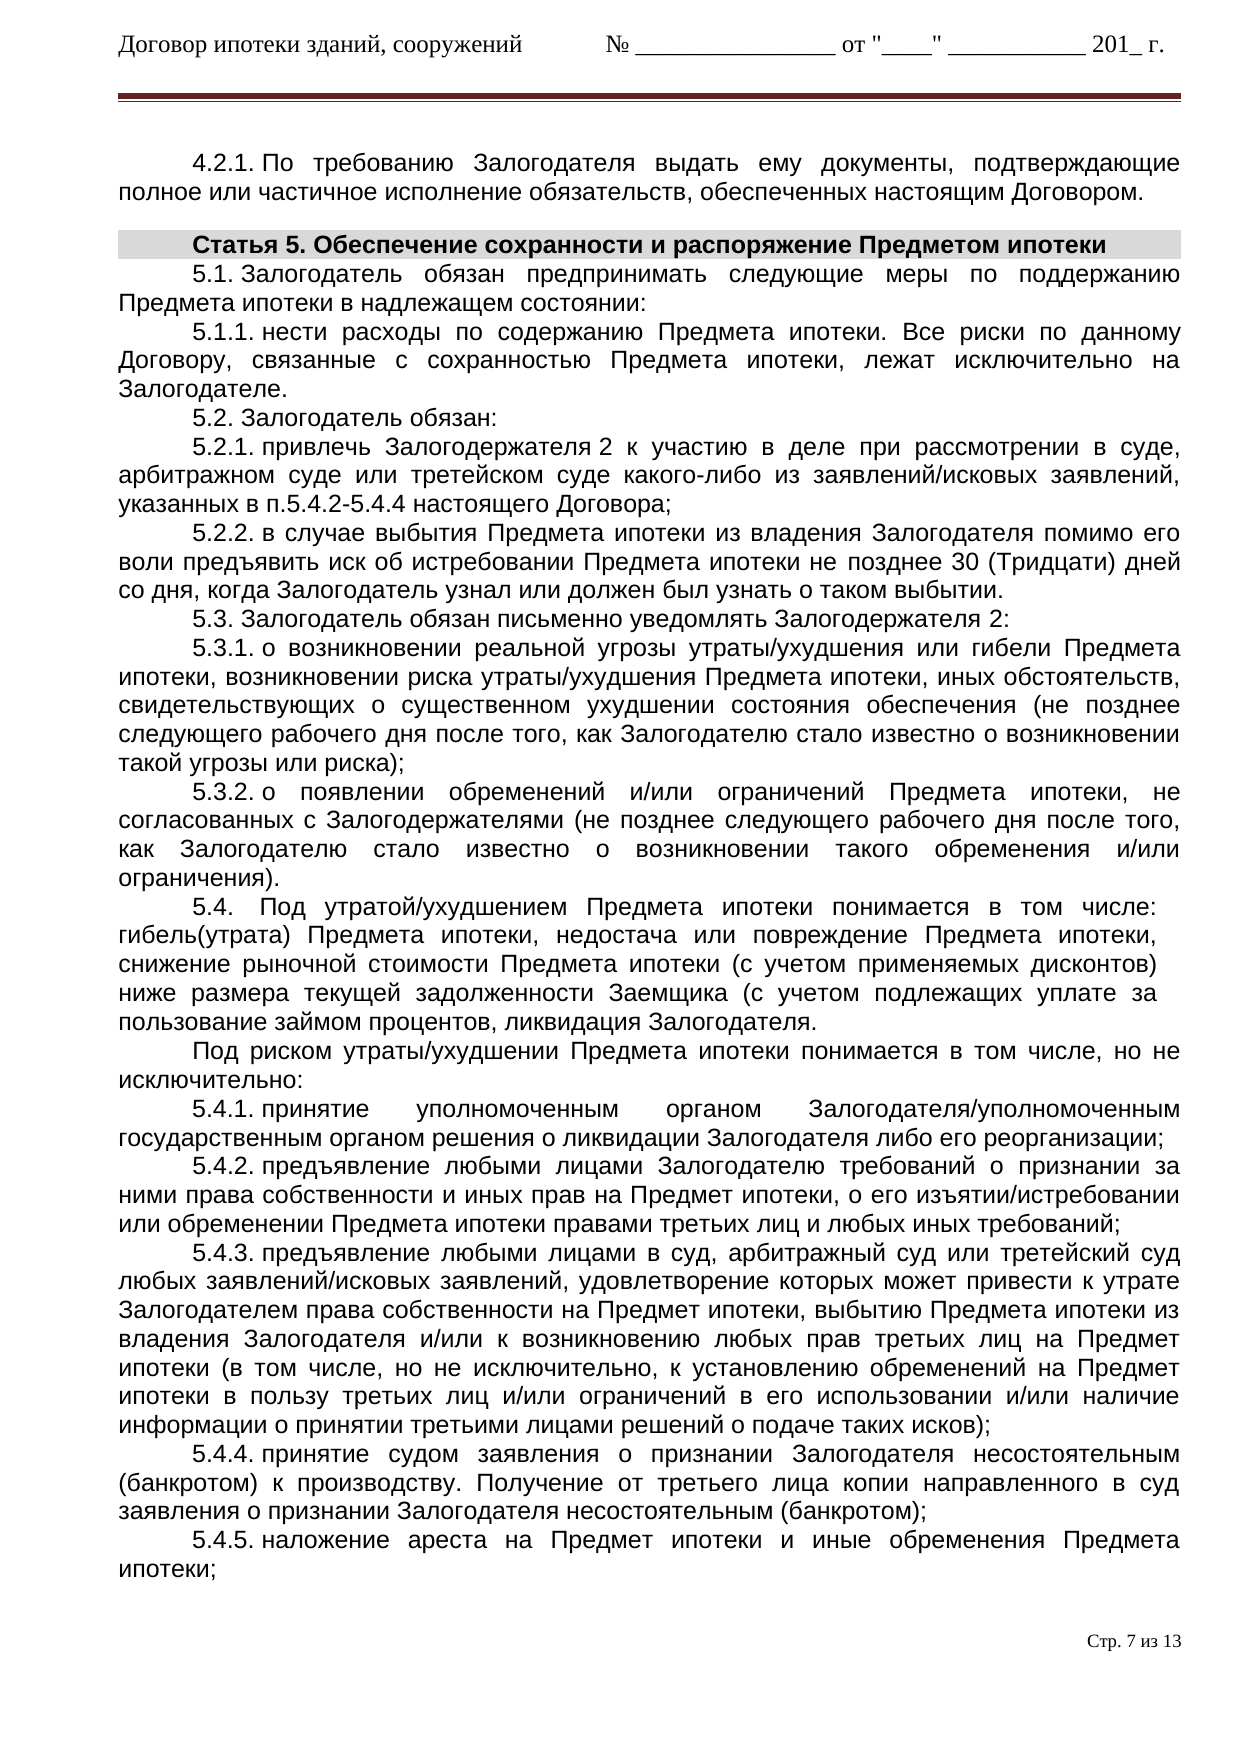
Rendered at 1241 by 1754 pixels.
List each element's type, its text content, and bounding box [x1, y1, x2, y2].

text 5.4. Под утратой/ухудшением Предмета ипотеки понимается в том числе: гибель(утрата) Предмета ипотеки, недостача или повреждение Предмета ипотеки, снижение рыночной стоимости Предмета ипотеки (с учетом применяемых дисконтов) ниже размера текущей задолженности Заемщика (с учетом подлежащих уплате за пользование займом процентов, ликвидация Залогодателя. [118, 891, 1158, 1036]
text 5.4.4. принятие судом заявления о признании Залогодателя несостоятельным (банкротом) к производству. Получение от третьего лица копии направленного в суд заявления о признании Залогодателя несостоятельным (банкротом); [118, 1439, 1181, 1525]
text 5.4.1. принятие уполномоченным органом Залогодателя/уполномоченным государственным органом решения о ликвидации Залогодателя либо его реорганизации; [118, 1094, 1181, 1151]
text Под риском утраты/ухудшении Предмета ипотеки понимается в том числе, но не исключительно: [118, 1036, 1181, 1094]
text 5.2. Залогодатель обязан: [118, 403, 1181, 431]
text 5.3.2. о появлении обременений и/или ограничений Предмета ипотеки, не согласованных с Залогодержателями (не позднее следующего рабочего дня после того, как Залогодателю стало известно о возникновении такого обременения и/или ограничения). [118, 776, 1181, 891]
text 5.2.1. привлечь Залогодержателя 2 к участию в деле при рассмотрении в суде, арбитражном суде или третейском суде какого-либо из заявлений/исковых заявлений, указанных в п.5.4.2-5.4.4 настоящего Договора; [118, 431, 1181, 518]
text 5.2.2. в случае выбытия Предмета ипотеки из владения Залогодателя помимо его воли предъявить иск об истребовании Предмета ипотеки не позднее 30 (Тридцати) дней со дня, когда Залогодатель узнал или должен был узнать о таком выбытии. [118, 518, 1181, 604]
text 5.3. Залогодатель обязан письменно уведомлять Залогодержателя 2: [118, 604, 1181, 633]
text Статья 5. Обеспечение сохранности и распоряжение Предметом ипотеки [118, 230, 1181, 259]
text 5.1.1. нести расходы по содержанию Предмета ипотеки. Все риски по данному Договору, связанные с сохранностью Предмета ипотеки, лежат исключительно на Залогодателе. [118, 316, 1181, 403]
text 5.1. Залогодатель обязан предпринимать следующие меры по поддержанию Предмета ипотеки в надлежащем состоянии: [118, 259, 1181, 316]
text 5.4.5. наложение ареста на Предмет ипотеки и иные обременения Предмета ипотеки; [118, 1525, 1181, 1582]
text 5.4.3. предъявление любыми лицами в суд, арбитражный суд или третейский суд любых заявлений/исковых заявлений, удовлетворение которых может привести к утрате Залогодателем права собственности на Предмет ипотеки, выбытию Предмета ипотеки из владения Залогодателя и/или к возникновению любых прав третьих лиц на Предмет ипотеки (в том числе, но не исключительно, к установлению обременений на Предмет ипотеки в пользу третьих лиц и/или ограничений в его использовании и/или наличие информации о принятии третьими лицами решений о подаче таких исков); [118, 1237, 1181, 1439]
text 5.4.2. предъявление любыми лицами Залогодателю требований о признании за ними права собственности и иных прав на Предмет ипотеки, о его изъятии/истребовании или обременении Предмета ипотеки правами третьих лиц и любых иных требований; [118, 1151, 1181, 1237]
text 5.3.1. о возникновении реальной угрозы утраты/ухудшения или гибели Предмета ипотеки, возникновении риска утраты/ухудшения Предмета ипотеки, иных обстоятельств, свидетельствующих о существенном ухудшении состояния обеспечения (не позднее следующего рабочего дня после того, как Залогодателю стало известно о возникновении такой угрозы или риска); [118, 633, 1181, 776]
text 4.2.1. По требованию Залогодателя выдать ему документы, подтверждающие полное или частичное исполнение обязательств, обеспеченных настоящим Договором. [118, 148, 1181, 205]
